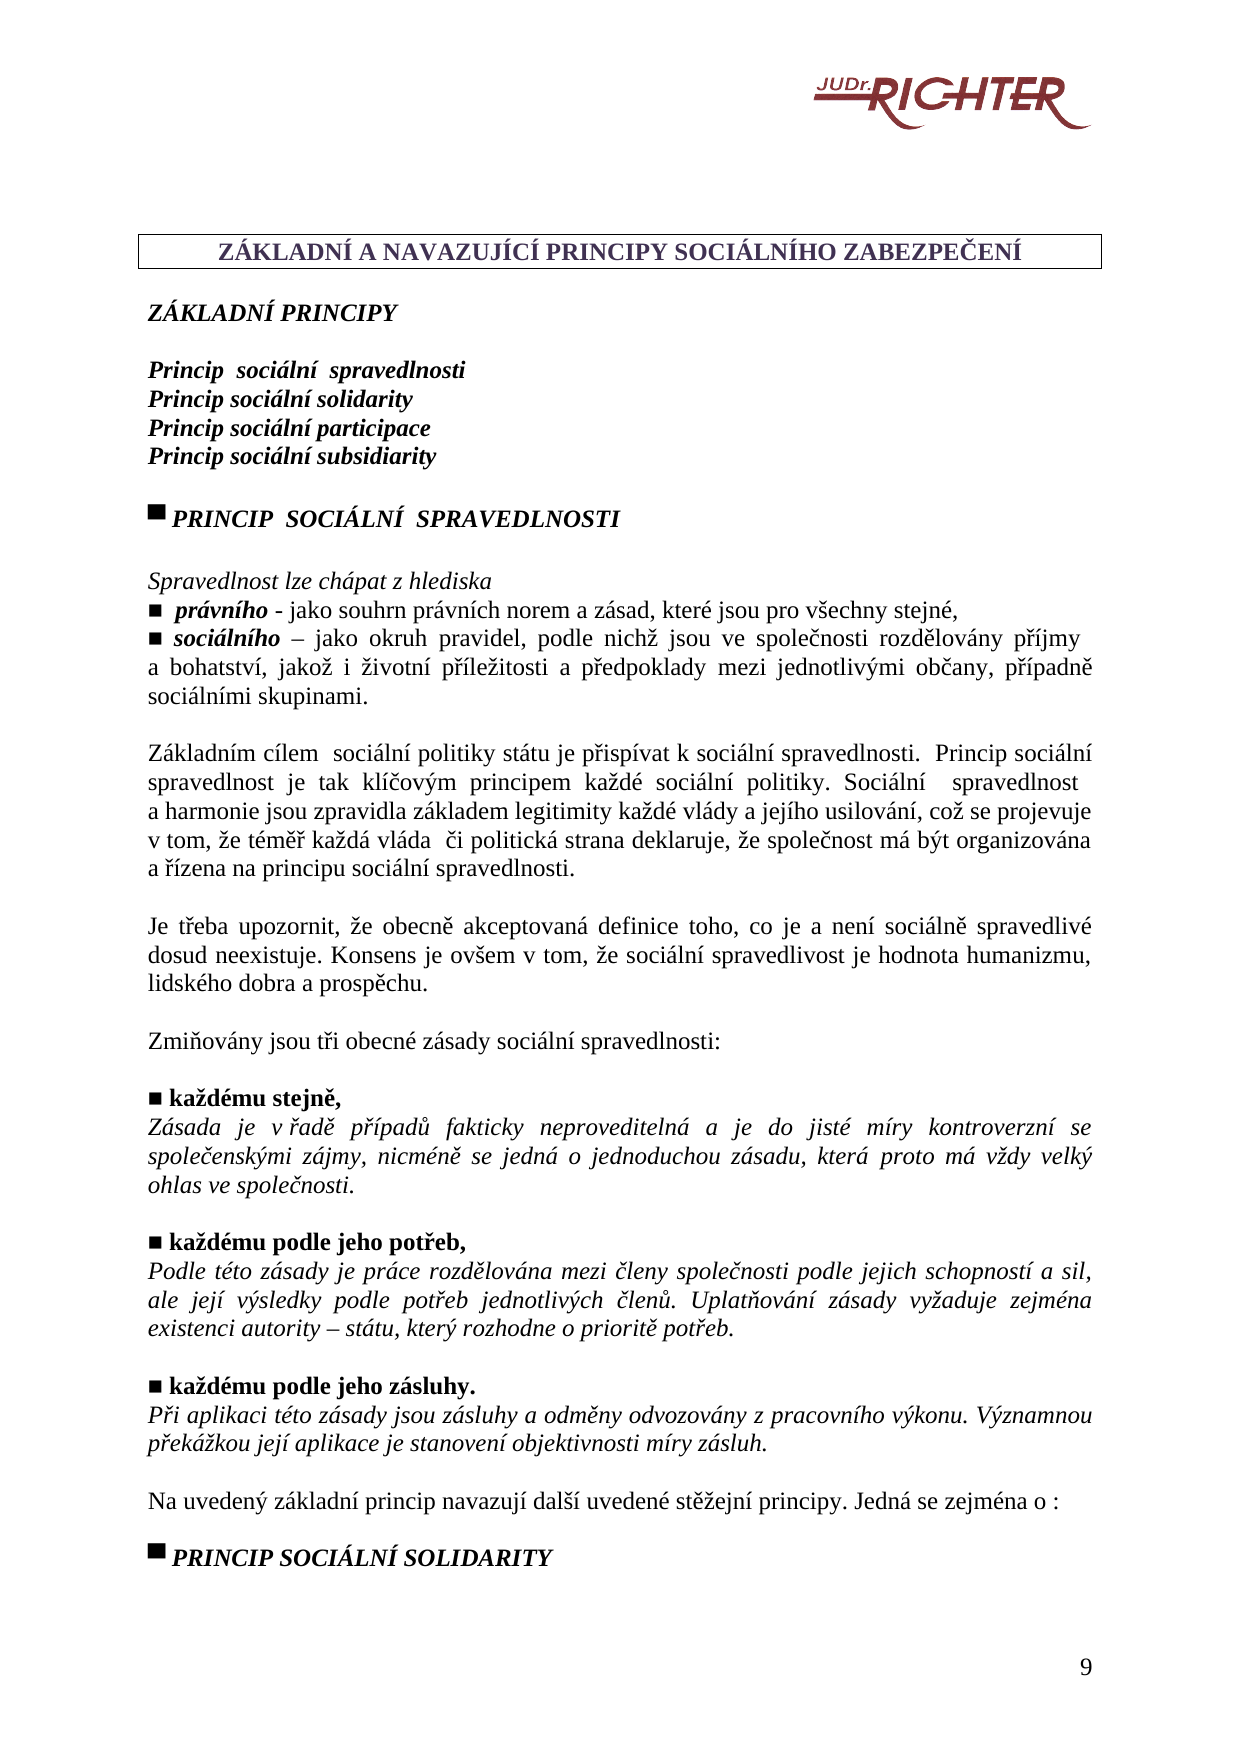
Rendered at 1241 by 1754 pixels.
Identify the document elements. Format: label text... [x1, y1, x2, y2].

text ZÁKLADNÍ A NAVAZUJÍCÍ PRINCIPY SOCIÁLNÍHO ZABEZPEČENÍ [139, 235, 1101, 268]
text Je třeba upozornit, že obecně akceptovaná definice toho, co je a není sociálně spravedlivé dosud neexistuje. Konsens je ovšem v tom, že sociální spravedlivost je hodnota humanizmu, lidského dobra a prospěchu. [148, 911, 1093, 997]
text Zásada je v řadě případů fakticky neproveditelná a je do jisté míry kontroverzní se společenskými zájmy, nicméně se jedná o jednoduchou zásadu, která proto má vždy velký ohlas ve společnosti. [148, 1112, 1093, 1198]
text Princip sociální spravedlnosti [148, 355, 1093, 384]
text ▀ PRINCIP SOCIÁLNÍ SOLIDARITY [148, 1543, 1093, 1572]
text Princip sociální solidarity [148, 384, 1093, 413]
picture [813, 73, 1093, 130]
text ■ každému stejně, [148, 1083, 1093, 1112]
text ■ právního - jako souhrn právních norem a zásad, které jsou pro všechny stejné, [148, 595, 1093, 623]
text Základním cílem sociální politiky státu je přispívat k sociální spravedlnosti. Princip sociální spravedlnost je tak klíčovým principem každé sociální politiky. Sociální spravedlnost a harmonie jsou zpravidla základem legitimity každé vlády a jejího usilování, což se projevuje v tom, že téměř každá vláda či politická strana deklaruje, že společnost má být organizována a řízena na principu sociální spravedlnosti. [148, 738, 1093, 882]
text ZÁKLADNÍ PRINCIPY [148, 298, 1093, 326]
text Spravedlnost lze chápat z hlediska [148, 566, 1093, 595]
text ▀ PRINCIP SOCIÁLNÍ SPRAVEDLNOSTI [148, 504, 1093, 532]
text ■ sociálního – jako okruh pravidel, podle nichž jsou ve společnosti rozdělovány příjmy a bohatství, jakož i životní příležitosti a předpoklady mezi jednotlivými občany, případně sociálními skupinami. [148, 623, 1093, 710]
text ■ každému podle jeho zásluhy. [148, 1371, 1093, 1400]
text Podle této zásady je práce rozdělována mezi členy společnosti podle jejich schopností a sil, ale její výsledky podle potřeb jednotlivých členů. Uplatňování zásady vyžaduje zejména existenci autority – státu, který rozhodne o prioritě potřeb. [148, 1256, 1093, 1342]
text Princip sociální subsidiarity [148, 441, 1093, 470]
text Zmiňovány jsou tři obecné zásady sociální spravedlnosti: [148, 1026, 1093, 1055]
text ■ každému podle jeho potřeb, [148, 1227, 1093, 1256]
text Při aplikaci této zásady jsou zásluhy a odměny odvozovány z pracovního výkonu. Významnou překážkou její aplikace je stanovení objektivnosti míry zásluh. [148, 1400, 1093, 1457]
text Na uvedený základní princip navazují další uvedené stěžejní principy. Jedná se zejména o : [148, 1486, 1093, 1515]
text Princip sociální participace [148, 413, 1093, 441]
